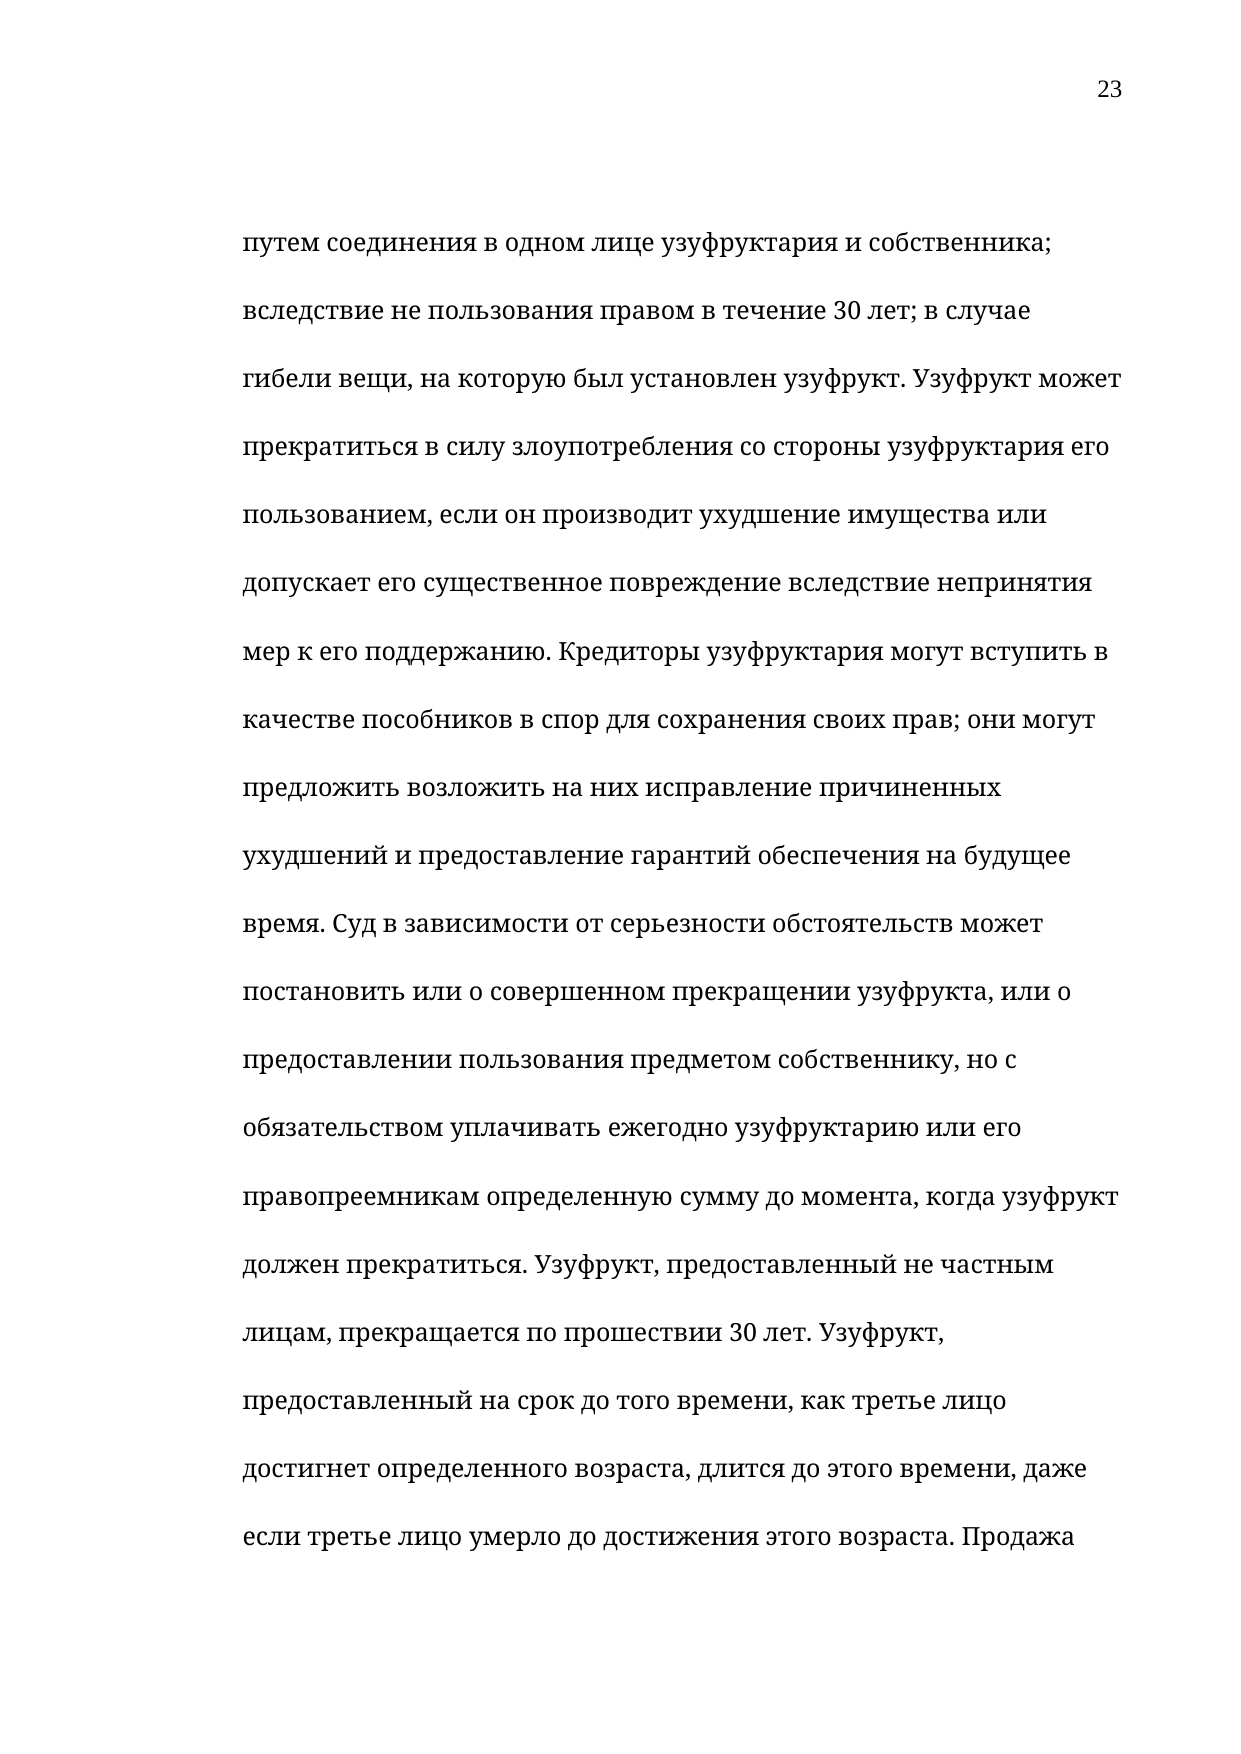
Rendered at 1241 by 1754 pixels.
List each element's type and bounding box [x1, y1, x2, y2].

text [242, 224, 1122, 1553]
